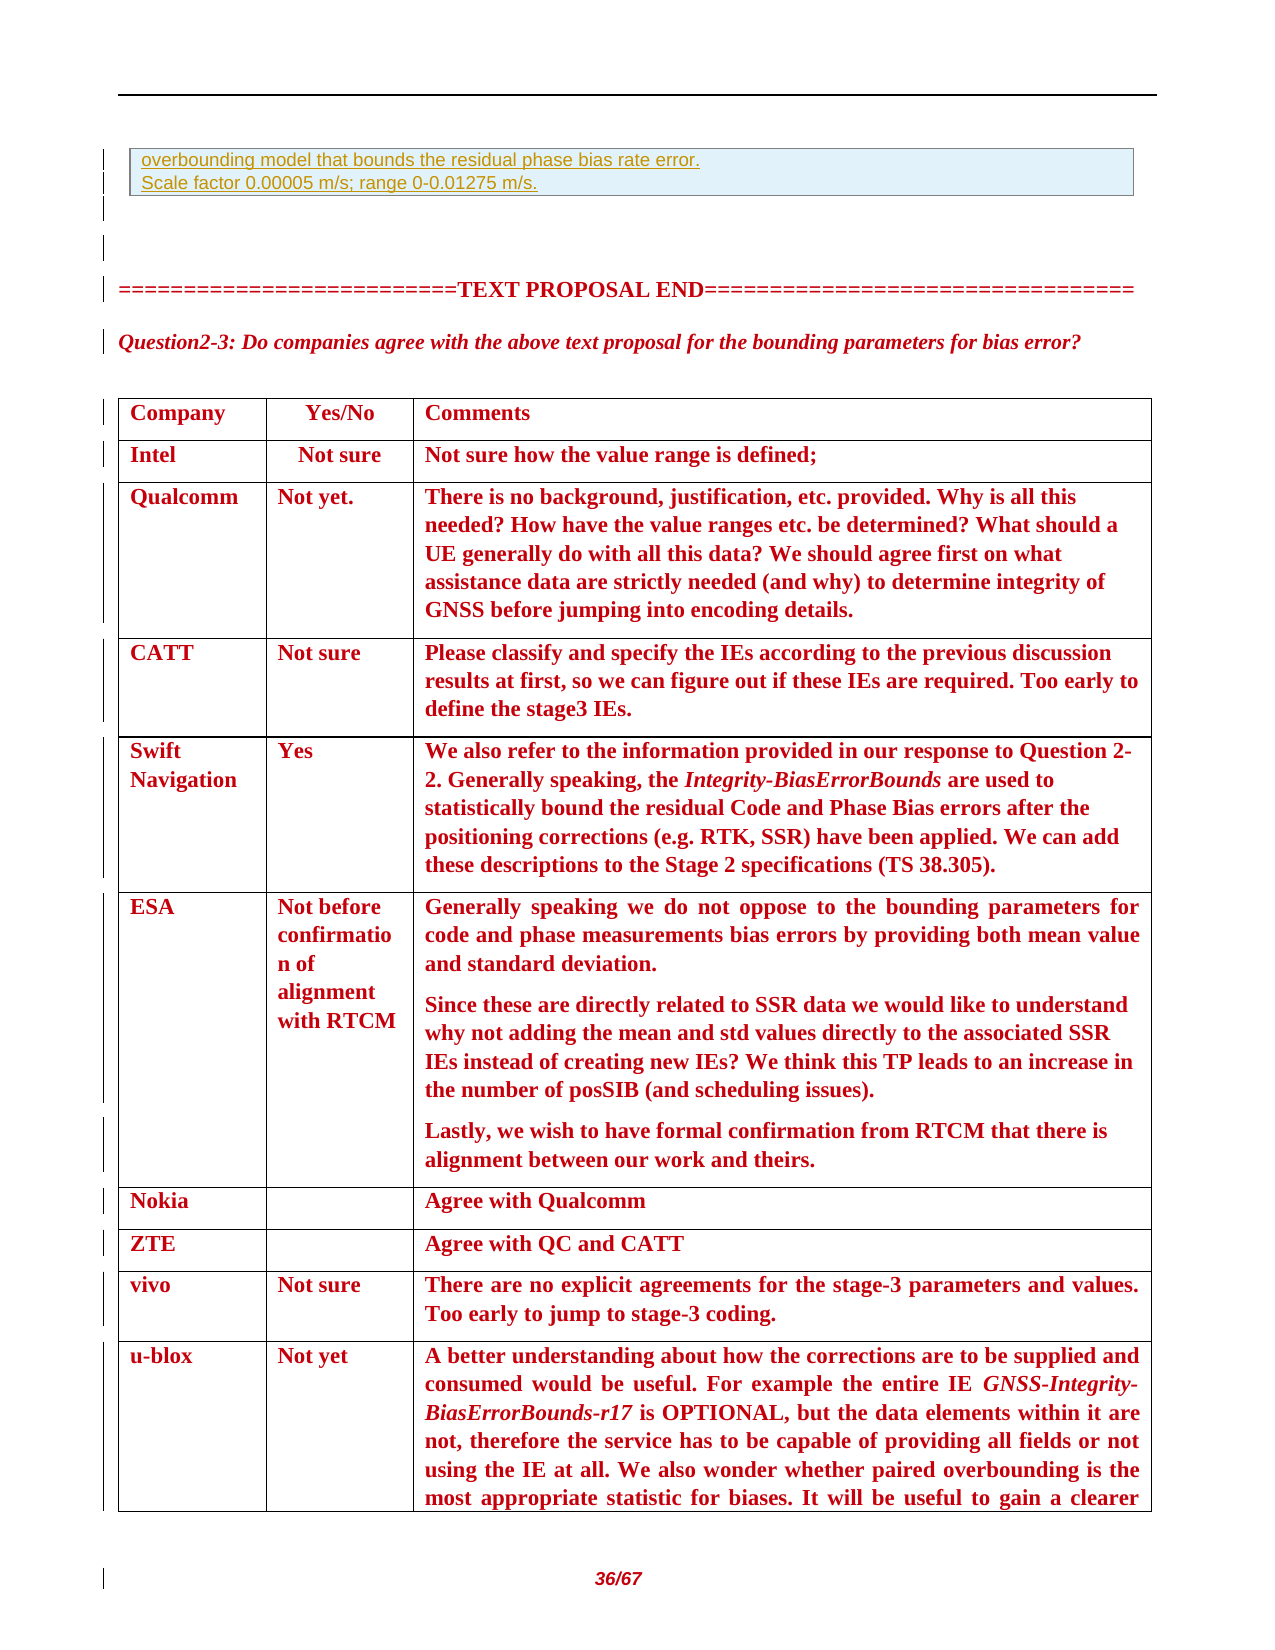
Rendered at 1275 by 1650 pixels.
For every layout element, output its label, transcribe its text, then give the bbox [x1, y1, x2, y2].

table_cell Not sure how the value range is defined; [414, 441, 1151, 482]
table_cell There is no background, justification, etc. provided. Why is all this needed? How have the value ranges etc. be determined? What should a UE generally do with all this data? We should agree first on what assistance data are strictly needed (and why) to determine integrity of GNSS before jumping into encoding details. [414, 483, 1151, 637]
table_cell Not sure [267, 639, 413, 736]
table_cell Generally speaking we do not oppose to the bounding parameters for code and phase measurements bias errors by providing both mean value and standard deviation. Since these are directly related to SSR data we would like to understand why not adding the mean and std values directly to the associated SSR IEs instead of creating new IEs? We think this TP leads to an increase in the number of posSIB (and scheduling issues). Lastly, we wish to have formal confirmation from RTCM that there is alignment between our work and theirs. [414, 893, 1151, 1187]
table_cell ZTE [119, 1230, 266, 1271]
table_cell Swift Navigation [119, 738, 266, 892]
table_cell u-blox [119, 1342, 266, 1511]
table_cell Not sure [267, 441, 413, 482]
table_cell Please classify and specify the IEs according to the previous discussion results at first, so we can figure out if these IEs are required. Too early to define the stage3 IEs. [414, 639, 1151, 736]
table_header Yes/No [267, 399, 413, 440]
text ==========================TEXT PROPOSAL END================================= [118, 276, 1157, 302]
table_cell Nokia [119, 1188, 266, 1228]
table_cell ESA [119, 893, 266, 1187]
table_cell Intel [119, 441, 266, 482]
table_cell [267, 1188, 413, 1228]
table_cell We also refer to the information provided in our response to Question 2-2. Generally speaking, the Integrity-BiasErrorBounds are used to statistically bound the residual Code and Phase Bias errors after the positioning corrections (e.g. RTK, SSR) have been applied. We can add these descriptions to the Stage 2 specifications (TS 38.305). [414, 738, 1151, 892]
table_cell [267, 1230, 413, 1271]
table_cell vivo [119, 1272, 266, 1341]
table_cell Not before confirmation of alignment with RTCM [267, 893, 413, 1187]
table_cell Agree with Qualcomm [414, 1188, 1151, 1228]
table_header Comments [414, 399, 1151, 440]
subtitle Question2-3: Do companies agree with the above text proposal for the bounding parameters for bias error? [118, 329, 1157, 354]
table_cell Qualcomm [119, 483, 266, 637]
table_cell Not yet [267, 1342, 413, 1511]
table_cell Not yet. [267, 483, 413, 637]
table_cell CATT [119, 639, 266, 736]
table_cell There are no explicit agreements for the stage-3 parameters and values. Too early to jump to stage-3 coding. [414, 1272, 1151, 1341]
table_cell Not sure [267, 1272, 413, 1341]
table_cell Agree with QC and CATT [414, 1230, 1151, 1271]
table_header Company [119, 399, 266, 440]
table_cell Yes [267, 738, 413, 892]
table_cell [414, 1342, 1151, 1511]
